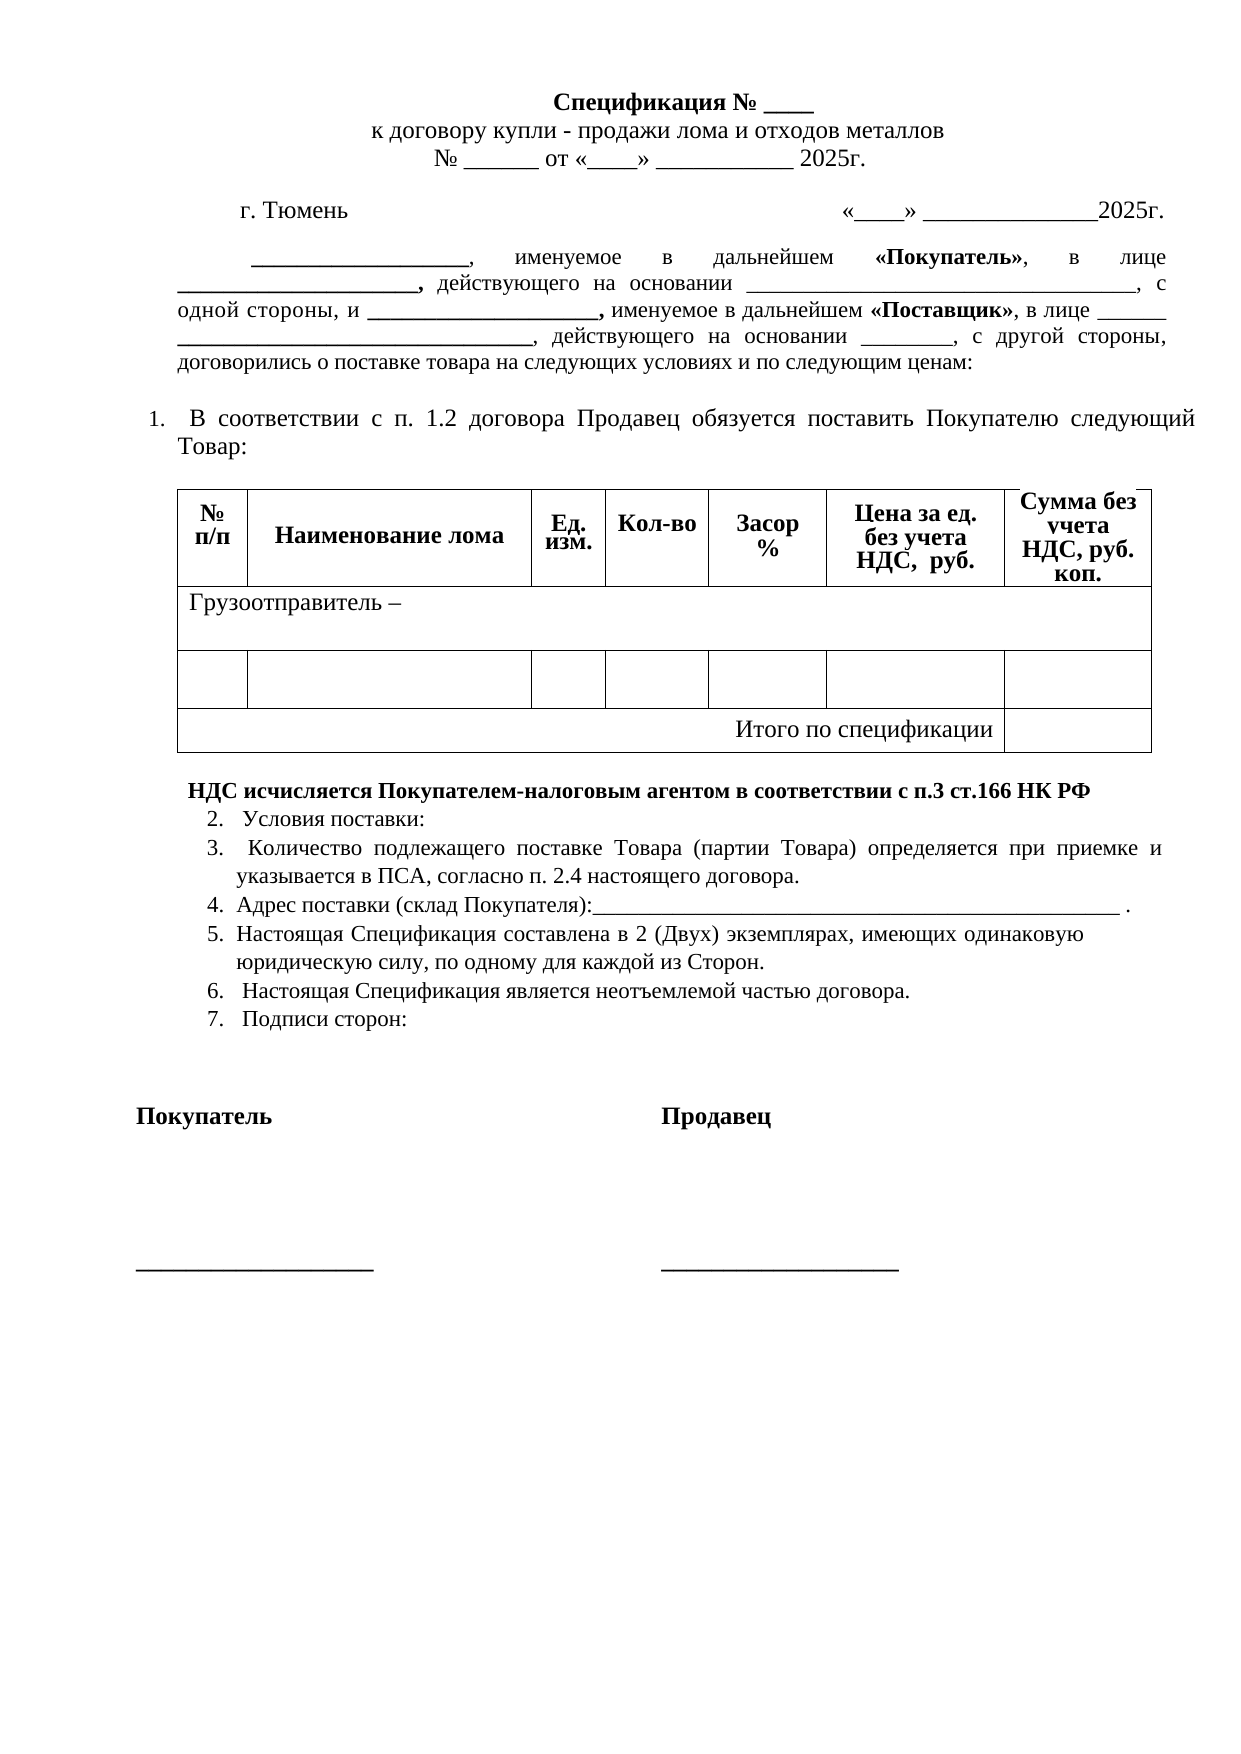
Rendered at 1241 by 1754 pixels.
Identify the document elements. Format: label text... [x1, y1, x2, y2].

list Настоящая Спецификация является неотъемлемой частью договора. [207, 975, 1166, 1004]
table_header Наименование лома [248, 490, 531, 586]
table_cell [827, 651, 1004, 708]
table_header Сумма без учета НДС, руб. коп. [1005, 490, 1054, 586]
table_header Сумма без учета НДС, руб. коп. [1102, 490, 1151, 586]
table_header Ед. изм. [532, 490, 605, 586]
text № ______ от «____» ___________ 2025г. [177, 144, 1240, 172]
table_header Кол-во [606, 490, 708, 586]
text ___________________, именуемое в дальнейшем «Покупатель», в лице _____________________, действующего на основании __________________________________, с одной стороны, и ____________________, именуемое в дальнейшем «Поставщик», в лице ______ _______________________________, действующего на основании ________, с другой стороны, договорились о поставке товара на следующих условиях и по следующим ценам: [177, 243, 1166, 375]
table_cell [1005, 709, 1151, 752]
table_cell [1005, 651, 1151, 708]
text НДС исчисляется Покупателем-налоговым агентом в соответствии с п.3 ст.166 НК РФ [188, 776, 1164, 804]
table_cell [178, 651, 247, 708]
list Настоящая Спецификация составлена в 2 (Двух) экземплярах, имеющих одинаковую юридическую силу, по одному для каждой из Сторон. [207, 918, 1085, 975]
table_header Покупатель ___________________ [175, 1101, 700, 1312]
table_header Засор % [709, 490, 826, 586]
list В соответствии с п. 1.2 договора Продавец обязуется поставить Покупателю следующий Товар: [148, 403, 1196, 460]
list Количество подлежащего поставке Товара (партии Товара) определяется при приемке и указывается в ПСА, согласно п. 2.4 настоящего договора. [207, 833, 1164, 890]
list Условия поставки: [207, 804, 1164, 833]
table_header Продавец ___________________ [700, 1101, 1158, 1312]
list Подписи сторон: [207, 1004, 1166, 1032]
table_header № п/п [178, 490, 247, 586]
table_cell [248, 651, 531, 708]
table_cell [532, 651, 605, 708]
table_cell [606, 651, 708, 708]
table_header Цена за ед. без учета НДС, руб. [827, 490, 1004, 586]
table_cell [709, 651, 826, 708]
table_cell Итого по спецификации [178, 709, 1004, 752]
text Филиал энергетическая Спецификация № ____ [177, 87, 1240, 116]
table_cell Грузоотправитель – [178, 587, 1151, 650]
text г. Тюмень «____» ______________2025г. [177, 200, 1240, 223]
list Адрес поставки (склад Покупателя):______________________________________________ . [207, 890, 1166, 918]
text к договору купли - продажи лома и отходов металлов [177, 116, 1240, 144]
